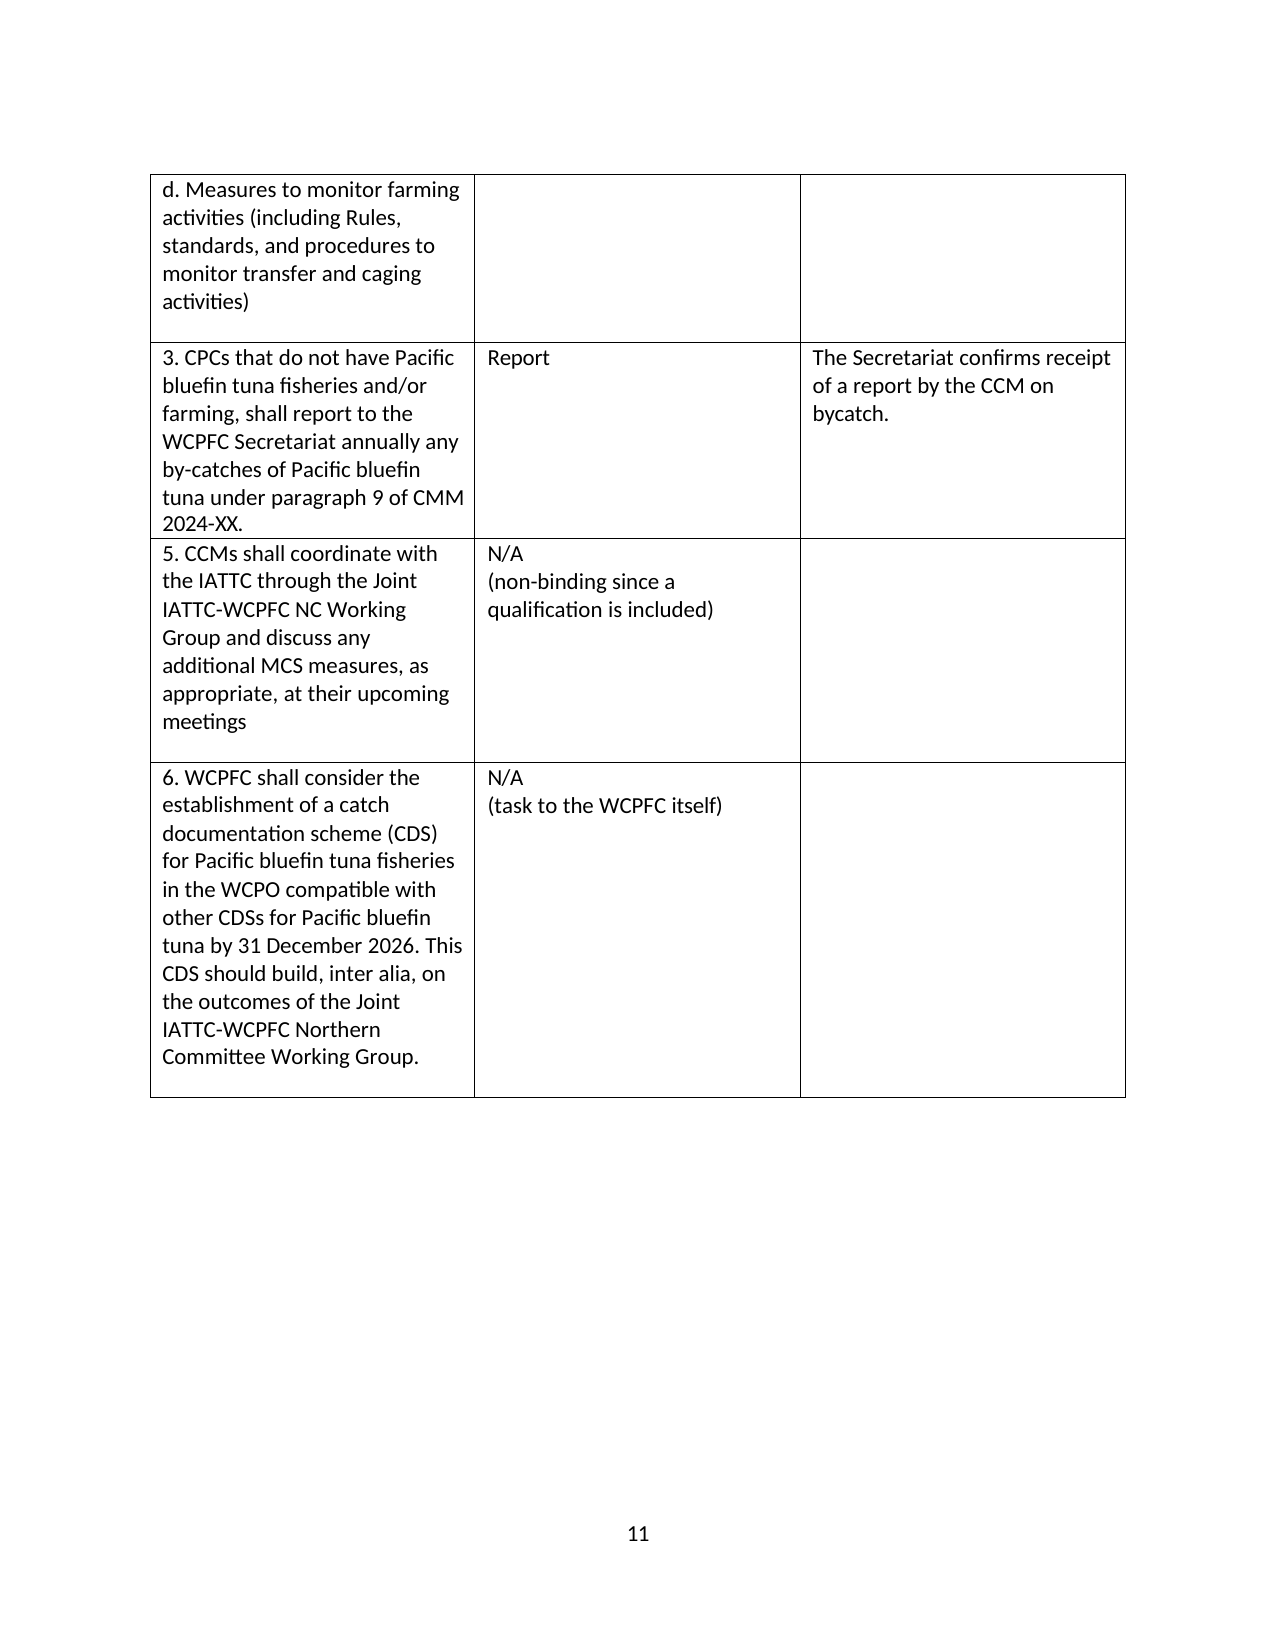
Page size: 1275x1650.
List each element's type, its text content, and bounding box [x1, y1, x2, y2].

table_header [801, 175, 1125, 342]
table_cell 5. CCMs shall coordinate with the IATTC through the Joint IATTC-WCPFC NC Working Group and discuss any additional MCS measures, as appropriate, at their upcoming meetings [151, 539, 474, 762]
table_cell N/A (task to the WCPFC itself) [475, 763, 800, 1097]
table_cell Report [475, 343, 800, 537]
table_cell [801, 763, 1125, 1097]
table_header d. Measures to monitor farming activities (including Rules, standards, and procedures to monitor transfer and caging activities) [151, 175, 474, 342]
table_cell N/A (non-binding since a qualification is included) [475, 539, 800, 762]
table_cell The Secretariat confirms receipt of a report by the CCM on bycatch. [801, 343, 1125, 537]
table_cell 6. WCPFC shall consider the establishment of a catch documentation scheme (CDS) for Pacific bluefin tuna fisheries in the WCPO compatible with other CDSs for Pacific bluefin tuna by 31 December 2026. This CDS should build, inter alia, on the outcomes of the Joint IATTC-WCPFC Northern Committee Working Group. [151, 763, 474, 1097]
table_cell 3. CPCs that do not have Pacific bluefin tuna fisheries and/or farming, shall report to the WCPFC Secretariat annually any by-catches of Pacific bluefin tuna under paragraph 9 of CMM 2024-XX. [151, 343, 474, 537]
table_header [475, 175, 800, 342]
table_cell [801, 539, 1125, 762]
